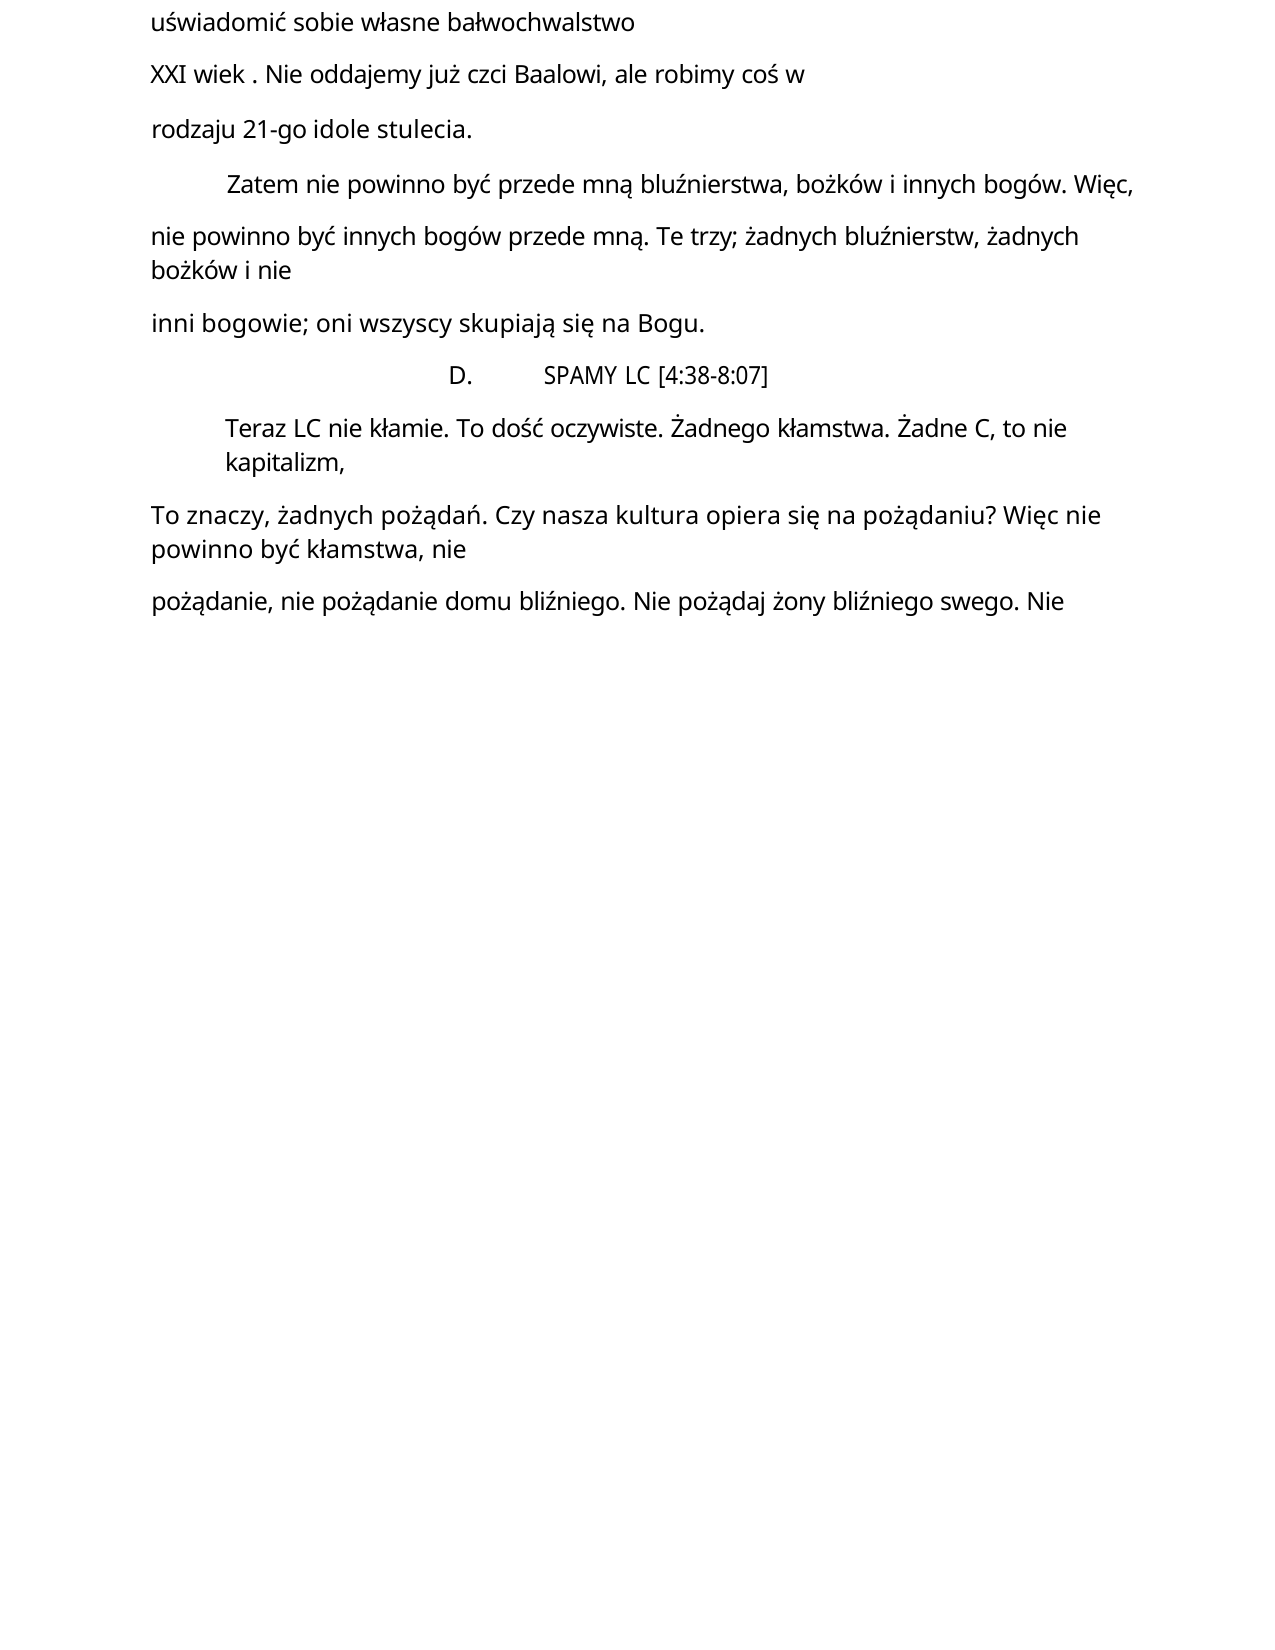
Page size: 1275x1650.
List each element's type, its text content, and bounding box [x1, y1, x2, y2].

text Teraz LC nie kłamie. To dość oczywiste. Żadnego kłamstwa. Żadne C, to nie kapitalizm, [225, 410, 1139, 478]
text To znaczy, żadnych pożądań. Czy nasza kultura opiera się na pożądaniu? Więc nie powinno być kłamstwa, nie [151, 497, 1139, 566]
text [150, 4, 1139, 38]
text pożądanie, nie pożądanie domu bliźniego. Nie pożądaj żony bliźniego swego. Nie [151, 584, 1139, 618]
text XXI wiek . Nie oddajemy już czci Baalowi, ale robimy coś w rodzaju 21-go idole stulecia. [150, 57, 817, 146]
text Zatem nie powinno być przede mną bluźnierstwa, bożków i innych bogów. Więc, [227, 167, 1139, 201]
text nie powinno być innych bogów przede mną. Te trzy; żadnych bluźnierstw, żadnych bożków i nie [150, 219, 1139, 287]
list SPAMY LC [4:38-8:07] [448, 358, 1139, 392]
text inni bogowie; oni wszyscy skupiają się na Bogu. [151, 306, 1139, 340]
